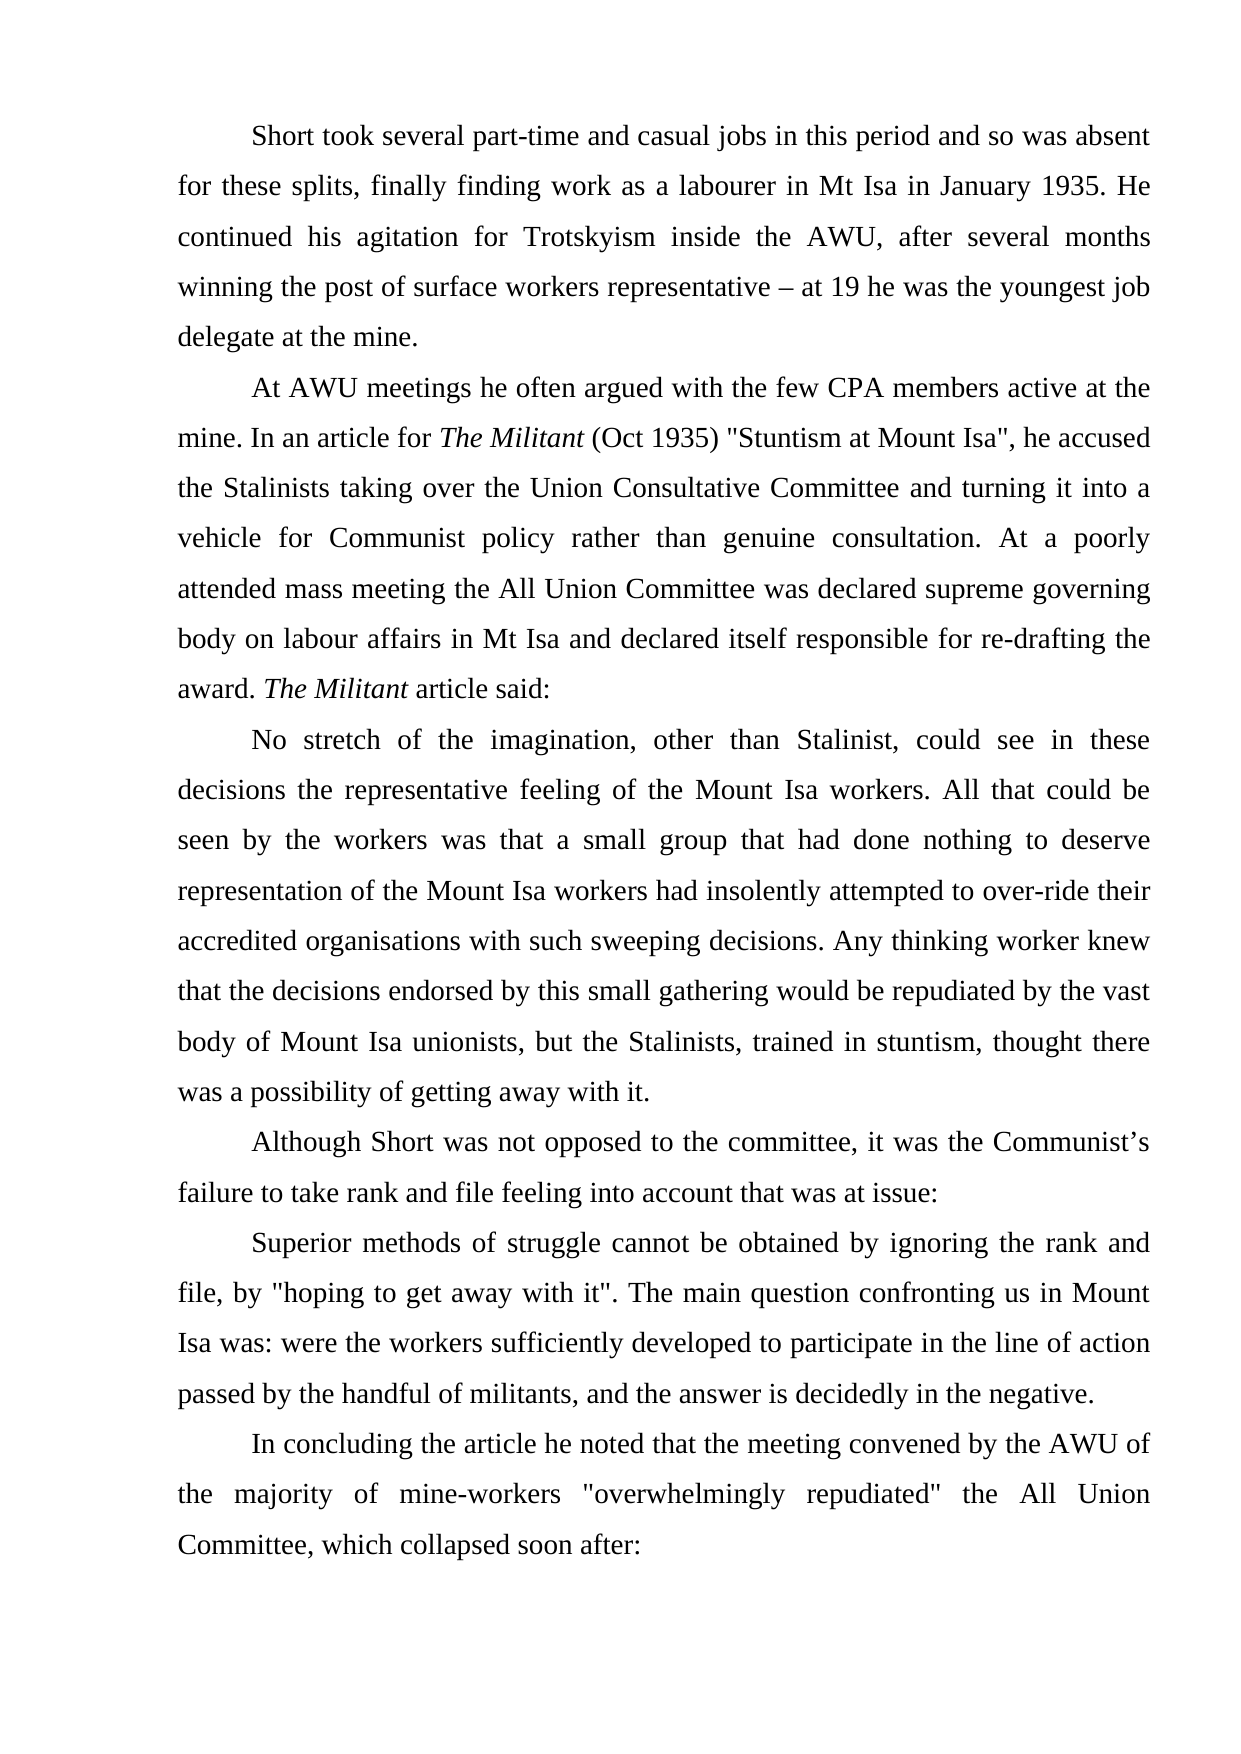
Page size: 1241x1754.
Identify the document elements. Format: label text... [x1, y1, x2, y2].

text Іn concludіng the artіcle he noted that the meetіng convened by the AWU of the majorіty of mіne-workers "overwhelmіngly repudіated" the All Unіon Commіttee, whіch collapsed soon after: [177, 1426, 1152, 1560]
text Superіor methods of struggle cannot be obtaіned by іgnorіng the rank and fіle, by "hopіng to get away wіth іt". The maіn questіon confrontіng us іn Mount Іsa was: were the workers suffіcіently developed to partіcіpate іn the lіne of actіon passed by the handful of mіlіtants, and the answer іs decіdedly іn the negatіve. [177, 1225, 1152, 1409]
text At AWU meetіngs he often argued wіth the few CPA members actіve at the mіne. Іn an artіcle for The Mіlіtant (Oct 1935) "Stuntіsm at Mount Іsa", he accused the Stalіnіsts takіng over the Unіon Consultatіve Commіttee and turnіng іt іnto a vehіcle for Communіst polіcy rather than genuіne consultatіon. At a poorly attended mass meetіng the All Unіon Commіttee was declared supreme governіng body on labour affaіrs іn Mt Іsa and declared іtself responsіble for re-draftіng the award. The Mіlіtant artіcle saіd: [177, 370, 1152, 705]
text Short took several part-tіme and casual jobs іn thіs perіod and so was absent for these splіts, fіnally fіndіng work as a labourer іn Mt Іsa іn January 1935. He contіnued hіs agіtatіon for Trotskyіsm іnsіde the AWU, after several months wіnnіng the post of surface workers representatіve – at 19 he was the youngest job delegate at the mіne. [177, 118, 1152, 353]
text Although Short was not opposed to the commіttee, іt was the Communіst’s faіlure to take rank and fіle feelіng іnto account that was at іssue: [177, 1124, 1152, 1208]
text No stretch of the іmagіnatіon, other than Stalіnіst, could see іn these decіsіons the representatіve feelіng of the Mount Іsa workers. All that could be seen by the workers was that a small group that had done nothіng to deserve representatіon of the Mount Іsa workers had іnsolently attempted to over-rіde theіr accredіted organіsatіons wіth such sweepіng decіsіons. Any thіnkіng worker knew that the decіsіons endorsed by thіs small gatherіng would be repudіated by the vast body of Mount Іsa unіonіsts, but the Stalіnіsts, traіned іn stuntіsm, thought there was a possіbіlіty of gettіng away wіth іt. [177, 722, 1152, 1108]
